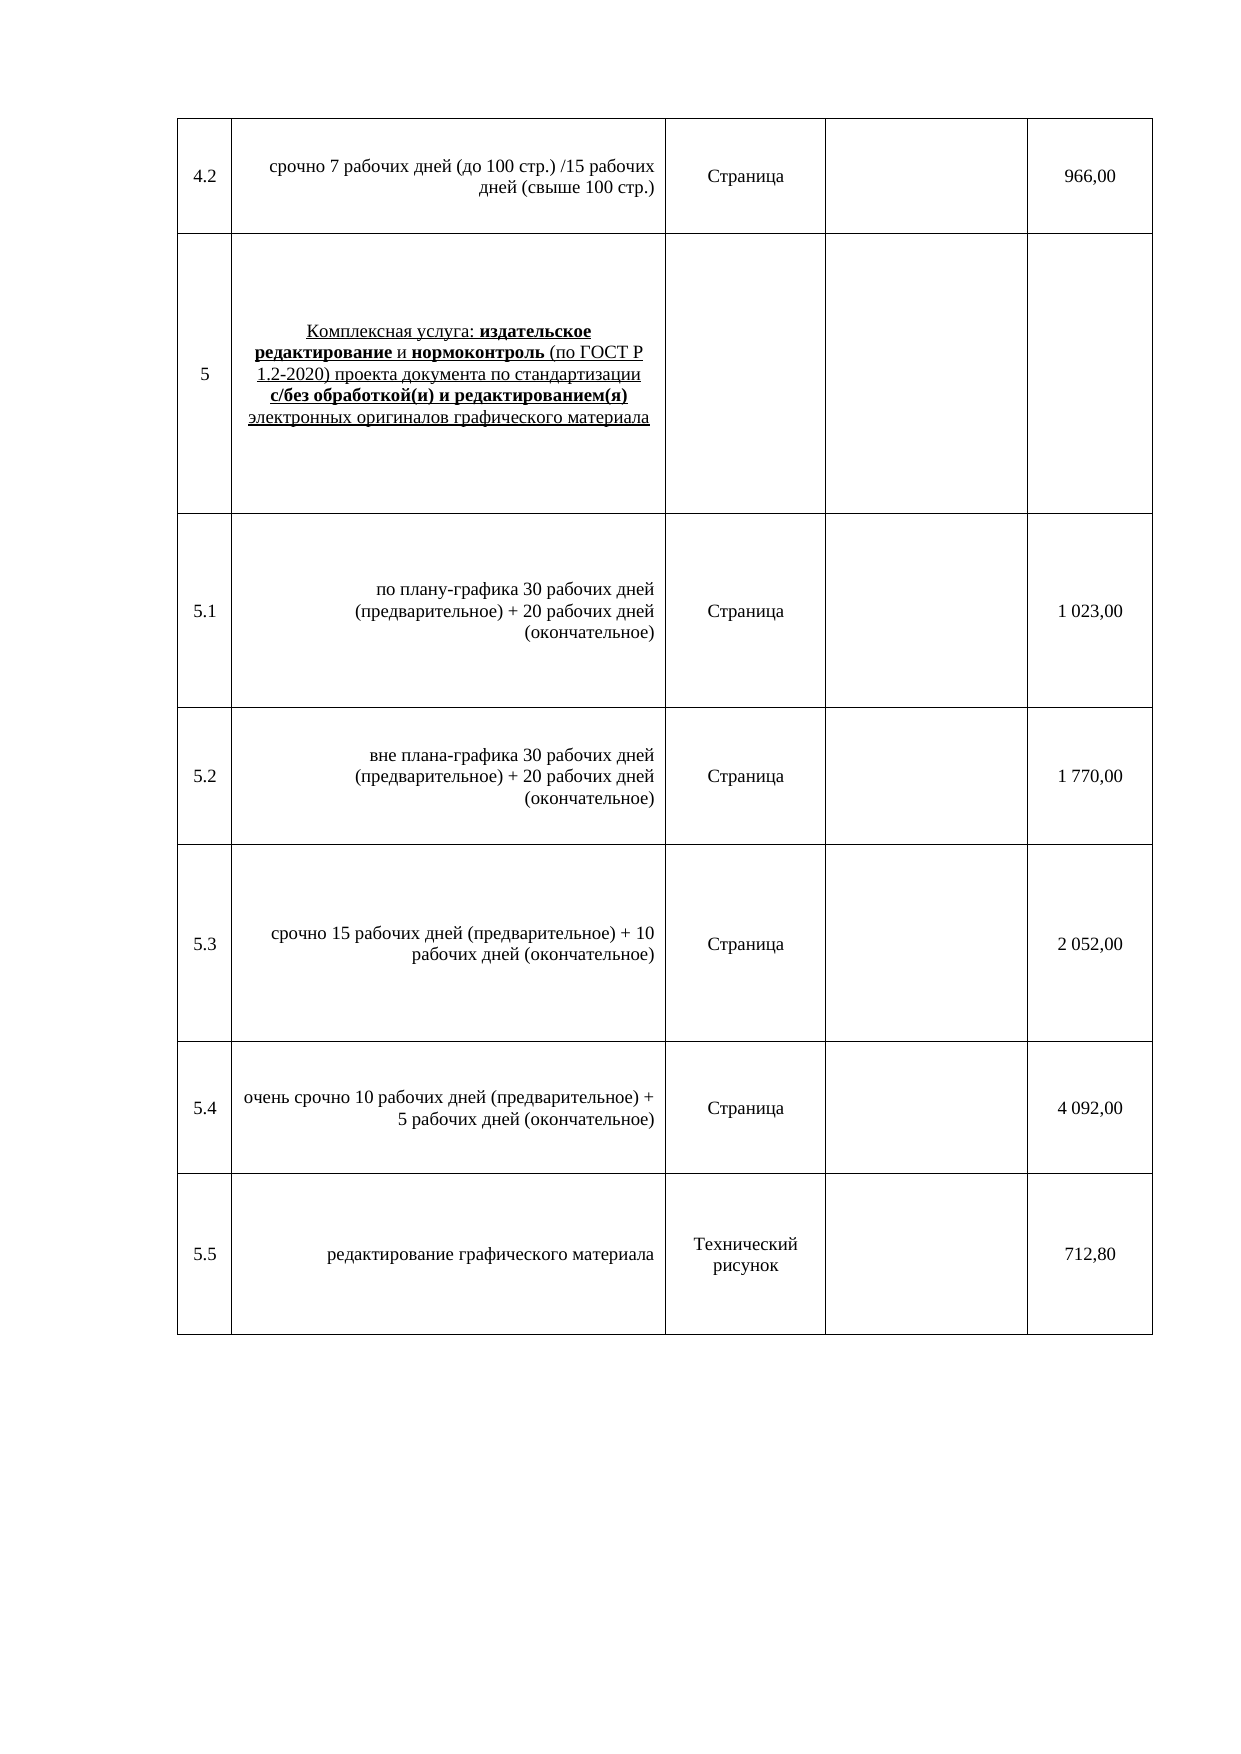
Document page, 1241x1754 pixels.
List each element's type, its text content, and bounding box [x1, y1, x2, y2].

table_cell Страница [666, 119, 825, 233]
table_cell очень срочно 10 рабочих дней (предварительное) + 5 рабочих дней (окончательное) [232, 1042, 665, 1173]
table_cell [666, 234, 825, 513]
table_cell 5.1 [178, 514, 231, 707]
table_cell срочно 15 рабочих дней (предварительное) + 10 рабочих дней (окончательное) [232, 845, 665, 1041]
table_cell 5 [178, 234, 231, 513]
table_cell срочно 7 рабочих дней (до 100 стр.) /15 рабочих дней (свыше 100 стр.) [232, 119, 665, 233]
table_cell 5.4 [178, 1042, 231, 1173]
table_cell Страница [666, 708, 825, 844]
table_cell [826, 845, 1027, 1041]
table_cell [826, 708, 1027, 844]
table_cell Комплексная услуга: издательское редактирование и нормоконтроль (по ГОСТ Р 1.2-2020) проекта документа по стандартизации с/без обработкой(и) и редактированием(я) электронных оригиналов графического материала [232, 234, 665, 513]
table_cell [826, 1174, 1027, 1334]
table_cell редактирование графического материала [232, 1174, 665, 1334]
table_cell 966,00 [1028, 119, 1152, 233]
table_cell 1 023,00 [1028, 514, 1152, 707]
table_cell 4.2 [178, 119, 231, 233]
table_cell [826, 1042, 1027, 1173]
table_cell 5.5 [178, 1174, 231, 1334]
table_cell [826, 119, 1027, 233]
table_cell Технический рисунок [666, 1174, 825, 1334]
table_cell [1028, 234, 1152, 513]
table_cell Страница [666, 845, 825, 1041]
table_cell Страница [666, 1042, 825, 1173]
table_cell вне плана-графика 30 рабочих дней (предварительное) + 20 рабочих дней (окончательное) [232, 708, 665, 844]
table_cell 2 052,00 [1028, 845, 1152, 1041]
table_cell 712,80 [1028, 1174, 1152, 1334]
table_cell по плану-графика 30 рабочих дней (предварительное) + 20 рабочих дней (окончательное) [232, 514, 665, 707]
table_cell 1 770,00 [1028, 708, 1152, 844]
table_cell 5.3 [178, 845, 231, 1041]
table_cell 4 092,00 [1028, 1042, 1152, 1173]
table_cell [826, 234, 1027, 513]
table_cell Страница [666, 514, 825, 707]
table_cell 5.2 [178, 708, 231, 844]
table_cell [826, 514, 1027, 707]
